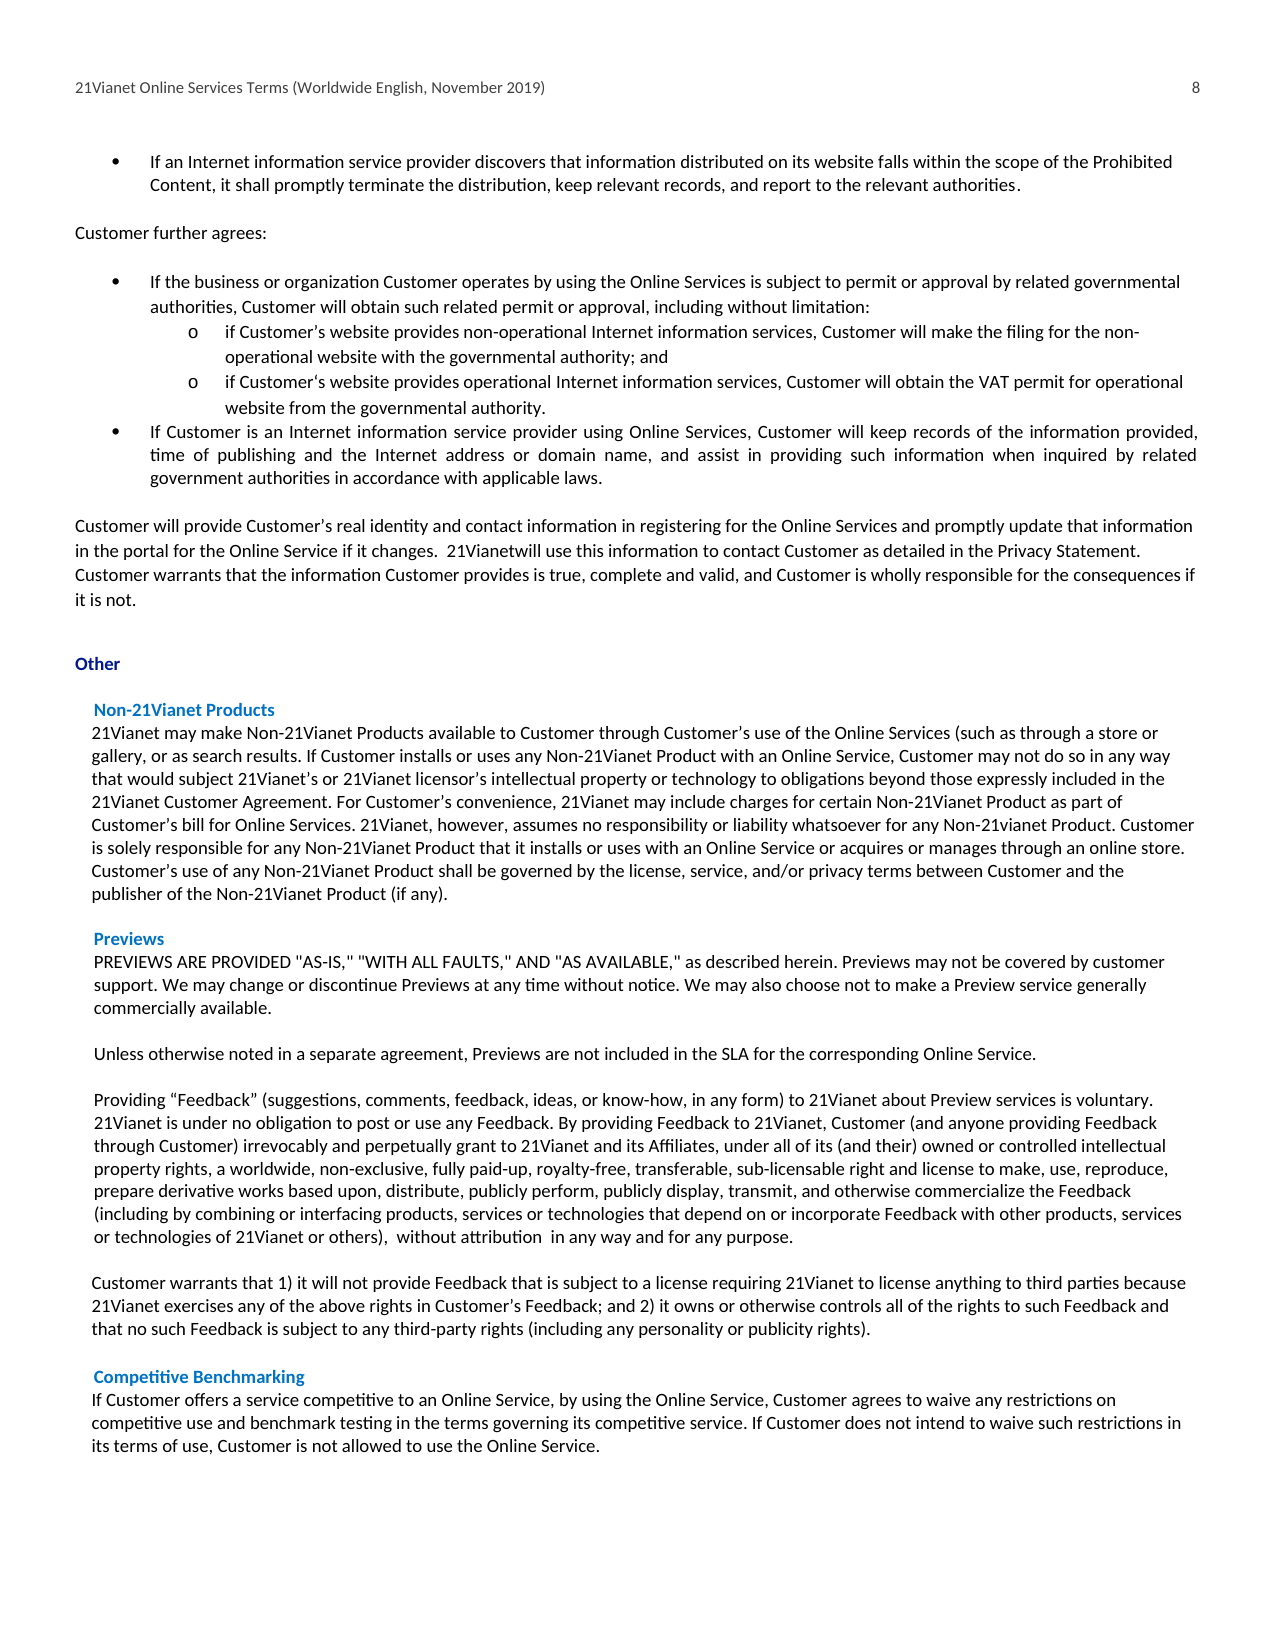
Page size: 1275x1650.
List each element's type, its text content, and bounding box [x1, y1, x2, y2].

text Customer will provide Customer’s real identity and contact information in registering for the Online Services and promptly update that information in the portal for the Online Service if it changes. 21Vianetwill use this information to contact Customer as detailed in the Privacy Statement. Customer warrants that the information Customer provides is true, complete and valid, and Customer is wholly responsible for the consequences if it is not. [75, 514, 1200, 611]
list Previews [94, 928, 1200, 951]
list If an Internet information service provider discovers that information distributed on its website falls within the scope of the Prohibited Content, it shall promptly terminate the distribution, keep relevant records, and report to the relevant authorities. [112, 150, 1200, 196]
list 21Vianet may make Non-21Vianet Products available to Customer through Customer’s use of the Online Services (such as through a store or gallery, or as search results. If Customer installs or uses any Non-21Vianet Product with an Online Service, Customer may not do so in any way that would subject 21Vianet’s or 21Vianet licensor’s intellectual property or technology to obligations beyond those expressly included in the 21Vianet Customer Agreement. For Customer’s convenience, 21Vianet may include charges for certain Non-21Vianet Product as part of Customer’s bill for Online Services. 21Vianet, however, assumes no responsibility or liability whatsoever for any Non-21vianet Product. Customer is solely responsible for any Non-21Vianet Product that it installs or uses with an Online Service or acquires or manages through an online store. Customer’s use of any Non-21Vianet Product shall be governed by the license, service, and/or privacy terms between Customer and the publisher of the Non-21Vianet Product (if any). [91, 721, 1200, 905]
list PREVIEWS ARE PROVIDED "AS-IS," "WITH ALL FAULTS," AND "AS AVAILABLE," as described herein. Previews may not be covered by customer support. We may change or discontinue Previews at any time without notice. We may also choose not to make a Preview service generally commercially available. [94, 951, 1200, 1019]
subtitle Other [75, 653, 1200, 676]
list if Customer‘s website provides operational Internet information services, Customer will obtain the VAT permit for operational website from the governmental authority. [187, 370, 1200, 419]
list Customer warrants that 1) it will not provide Feedback that is subject to a license requiring 21Vianet to license anything to third parties because 21Vianet exercises any of the above rights in Customer’s Feedback; and 2) it owns or otherwise controls all of the rights to such Feedback and that no such Feedback is subject to any third-party rights (including any personality or publicity rights). [91, 1271, 1200, 1340]
list Providing “Feedback” (suggestions, comments, feedback, ideas, or know-how, in any form) to 21Vianet about Preview services is voluntary. 21Vianet is under no obligation to post or use any Feedback. By providing Feedback to 21Vianet, Customer (and anyone providing Feedback through Customer) irrevocably and perpetually grant to 21Vianet and its Affiliates, under all of its (and their) owned or controlled intellectual property rights, a worldwide, non-exclusive, fully paid-up, royalty-free, transferable, sub-licensable right and license to make, use, reproduce, prepare derivative works based upon, distribute, publicly perform, publicly display, transmit, and otherwise commercialize the Feedback (including by combining or interfacing products, services or technologies that depend on or incorporate Feedback with other products, services or technologies of 21Vianet or others), without attribution in any way and for any purpose. [94, 1088, 1200, 1248]
list If Customer offers a service competitive to an Online Service, by using the Online Service, Customer agrees to waive any restrictions on competitive use and benchmark testing in the terms governing its competitive service. If Customer does not intend to waive such restrictions in its terms of use, Customer is not allowed to use the Online Service. [91, 1388, 1200, 1457]
text Customer further agrees: [75, 221, 1200, 244]
list If the business or organization Customer operates by using the Online Services is subject to permit or approval by related governmental authorities, Customer will obtain such related permit or approval, including without limitation: [112, 271, 1200, 318]
list Non-21Vianet Products [94, 698, 1200, 721]
list Unless otherwise noted in a separate agreement, Previews are not included in the SLA for the corresponding Online Service. [94, 1042, 1200, 1065]
list If Customer is an Internet information service provider using Online Services, Customer will keep records of the information provided, time of publishing and the Internet address or domain name, and assist in providing such information when inquired by related government authorities in accordance with applicable laws. [112, 421, 1200, 489]
list if Customer’s website provides non-operational Internet information services, Customer will make the filing for the non-operational website with the governmental authority; and [187, 320, 1200, 368]
list Competitive Benchmarking [94, 1365, 1200, 1388]
